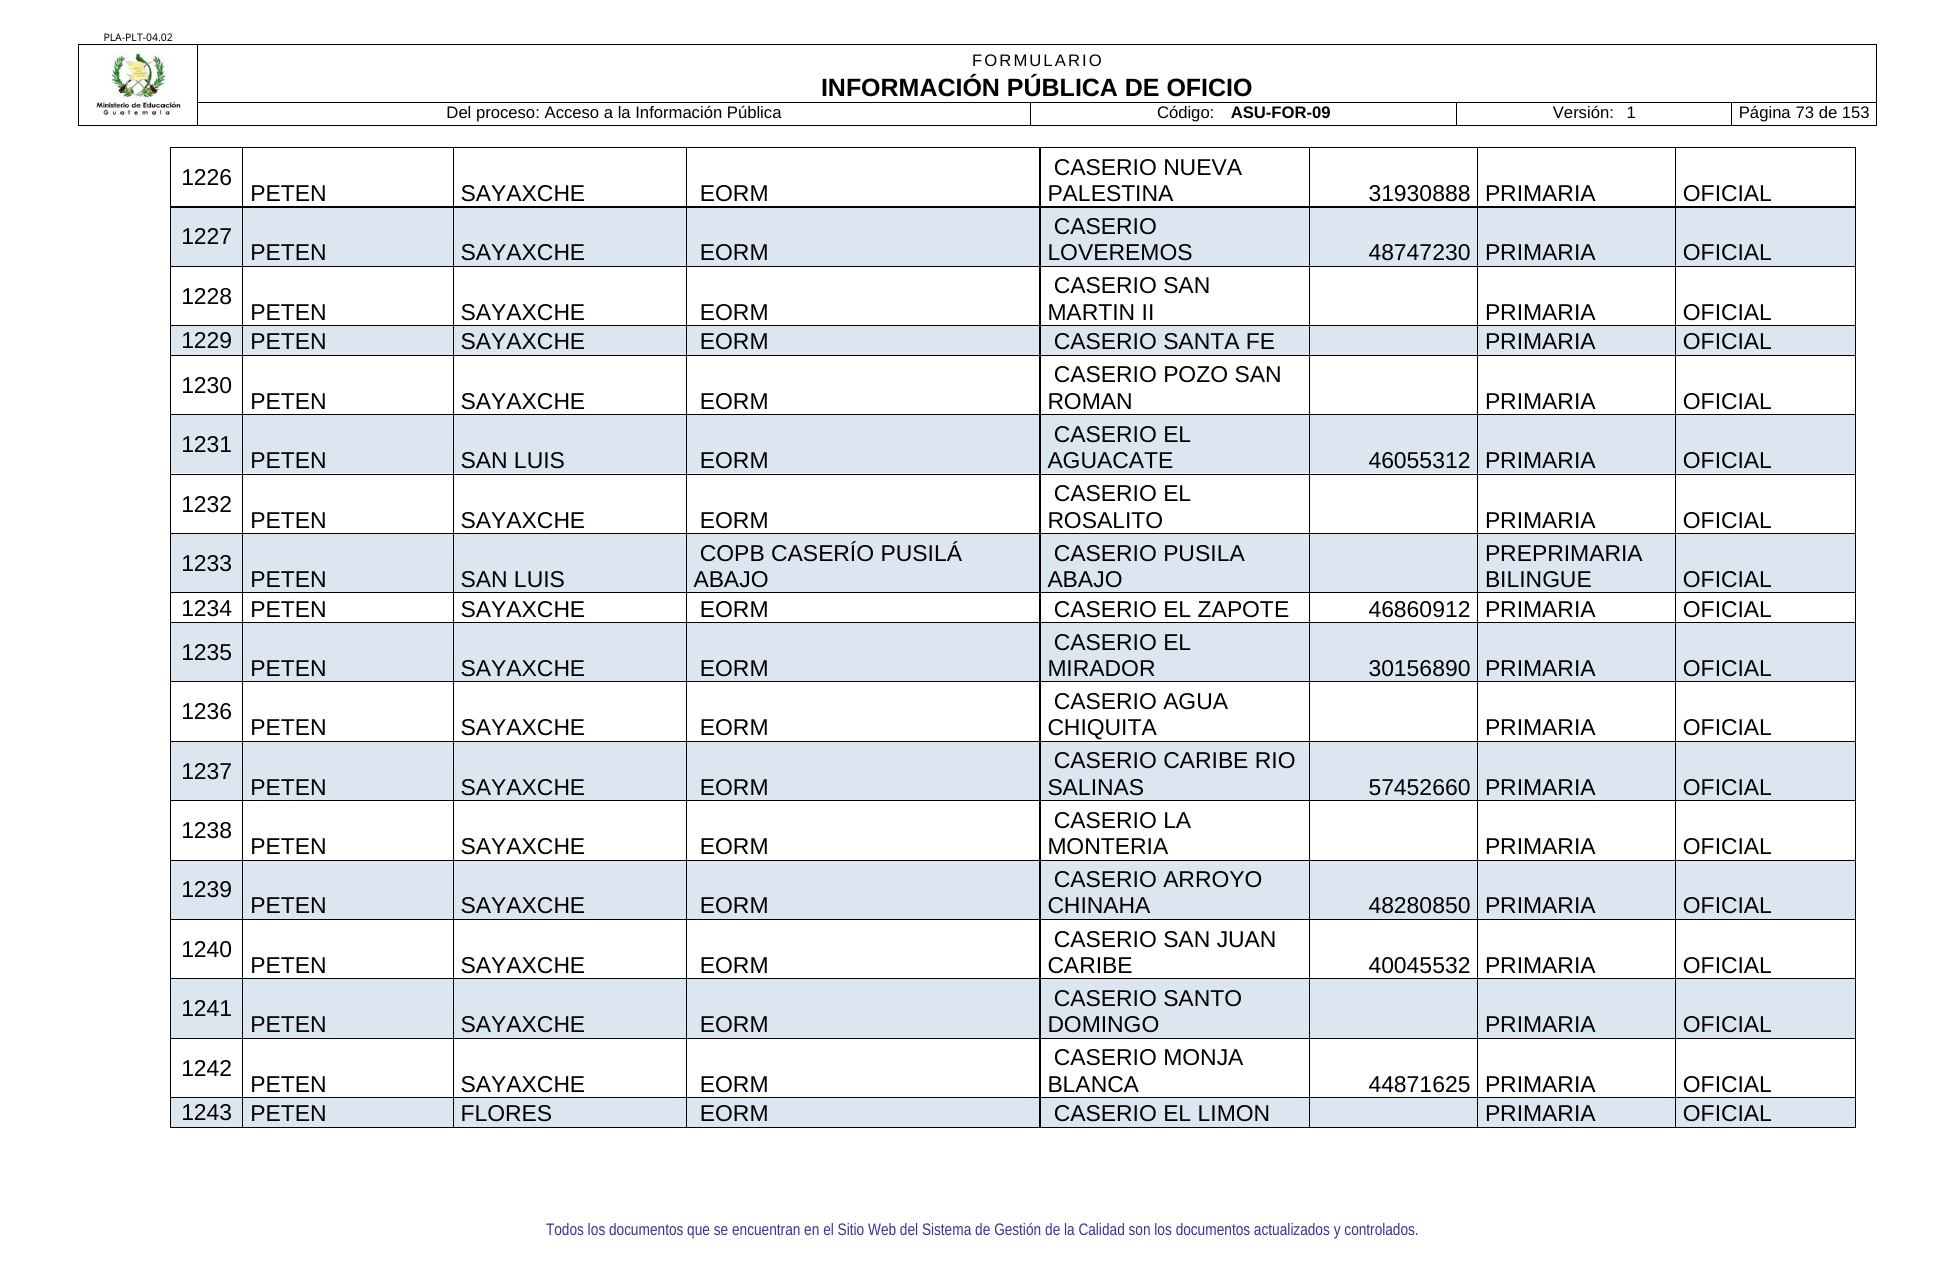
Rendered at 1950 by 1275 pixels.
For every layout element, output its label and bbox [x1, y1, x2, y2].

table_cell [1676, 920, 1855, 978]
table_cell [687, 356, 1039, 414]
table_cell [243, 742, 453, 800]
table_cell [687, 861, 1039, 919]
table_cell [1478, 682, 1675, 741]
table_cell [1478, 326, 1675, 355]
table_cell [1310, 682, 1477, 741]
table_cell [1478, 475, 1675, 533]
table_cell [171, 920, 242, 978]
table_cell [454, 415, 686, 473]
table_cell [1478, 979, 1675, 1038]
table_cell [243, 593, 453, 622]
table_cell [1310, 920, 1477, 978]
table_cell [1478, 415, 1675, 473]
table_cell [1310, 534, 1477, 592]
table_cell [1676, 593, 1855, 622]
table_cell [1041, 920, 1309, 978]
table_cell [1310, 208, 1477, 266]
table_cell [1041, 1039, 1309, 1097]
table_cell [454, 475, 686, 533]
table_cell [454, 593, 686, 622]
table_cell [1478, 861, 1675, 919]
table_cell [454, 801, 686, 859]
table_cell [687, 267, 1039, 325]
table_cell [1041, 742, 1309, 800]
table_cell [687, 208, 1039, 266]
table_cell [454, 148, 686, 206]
picture [95, 51, 181, 117]
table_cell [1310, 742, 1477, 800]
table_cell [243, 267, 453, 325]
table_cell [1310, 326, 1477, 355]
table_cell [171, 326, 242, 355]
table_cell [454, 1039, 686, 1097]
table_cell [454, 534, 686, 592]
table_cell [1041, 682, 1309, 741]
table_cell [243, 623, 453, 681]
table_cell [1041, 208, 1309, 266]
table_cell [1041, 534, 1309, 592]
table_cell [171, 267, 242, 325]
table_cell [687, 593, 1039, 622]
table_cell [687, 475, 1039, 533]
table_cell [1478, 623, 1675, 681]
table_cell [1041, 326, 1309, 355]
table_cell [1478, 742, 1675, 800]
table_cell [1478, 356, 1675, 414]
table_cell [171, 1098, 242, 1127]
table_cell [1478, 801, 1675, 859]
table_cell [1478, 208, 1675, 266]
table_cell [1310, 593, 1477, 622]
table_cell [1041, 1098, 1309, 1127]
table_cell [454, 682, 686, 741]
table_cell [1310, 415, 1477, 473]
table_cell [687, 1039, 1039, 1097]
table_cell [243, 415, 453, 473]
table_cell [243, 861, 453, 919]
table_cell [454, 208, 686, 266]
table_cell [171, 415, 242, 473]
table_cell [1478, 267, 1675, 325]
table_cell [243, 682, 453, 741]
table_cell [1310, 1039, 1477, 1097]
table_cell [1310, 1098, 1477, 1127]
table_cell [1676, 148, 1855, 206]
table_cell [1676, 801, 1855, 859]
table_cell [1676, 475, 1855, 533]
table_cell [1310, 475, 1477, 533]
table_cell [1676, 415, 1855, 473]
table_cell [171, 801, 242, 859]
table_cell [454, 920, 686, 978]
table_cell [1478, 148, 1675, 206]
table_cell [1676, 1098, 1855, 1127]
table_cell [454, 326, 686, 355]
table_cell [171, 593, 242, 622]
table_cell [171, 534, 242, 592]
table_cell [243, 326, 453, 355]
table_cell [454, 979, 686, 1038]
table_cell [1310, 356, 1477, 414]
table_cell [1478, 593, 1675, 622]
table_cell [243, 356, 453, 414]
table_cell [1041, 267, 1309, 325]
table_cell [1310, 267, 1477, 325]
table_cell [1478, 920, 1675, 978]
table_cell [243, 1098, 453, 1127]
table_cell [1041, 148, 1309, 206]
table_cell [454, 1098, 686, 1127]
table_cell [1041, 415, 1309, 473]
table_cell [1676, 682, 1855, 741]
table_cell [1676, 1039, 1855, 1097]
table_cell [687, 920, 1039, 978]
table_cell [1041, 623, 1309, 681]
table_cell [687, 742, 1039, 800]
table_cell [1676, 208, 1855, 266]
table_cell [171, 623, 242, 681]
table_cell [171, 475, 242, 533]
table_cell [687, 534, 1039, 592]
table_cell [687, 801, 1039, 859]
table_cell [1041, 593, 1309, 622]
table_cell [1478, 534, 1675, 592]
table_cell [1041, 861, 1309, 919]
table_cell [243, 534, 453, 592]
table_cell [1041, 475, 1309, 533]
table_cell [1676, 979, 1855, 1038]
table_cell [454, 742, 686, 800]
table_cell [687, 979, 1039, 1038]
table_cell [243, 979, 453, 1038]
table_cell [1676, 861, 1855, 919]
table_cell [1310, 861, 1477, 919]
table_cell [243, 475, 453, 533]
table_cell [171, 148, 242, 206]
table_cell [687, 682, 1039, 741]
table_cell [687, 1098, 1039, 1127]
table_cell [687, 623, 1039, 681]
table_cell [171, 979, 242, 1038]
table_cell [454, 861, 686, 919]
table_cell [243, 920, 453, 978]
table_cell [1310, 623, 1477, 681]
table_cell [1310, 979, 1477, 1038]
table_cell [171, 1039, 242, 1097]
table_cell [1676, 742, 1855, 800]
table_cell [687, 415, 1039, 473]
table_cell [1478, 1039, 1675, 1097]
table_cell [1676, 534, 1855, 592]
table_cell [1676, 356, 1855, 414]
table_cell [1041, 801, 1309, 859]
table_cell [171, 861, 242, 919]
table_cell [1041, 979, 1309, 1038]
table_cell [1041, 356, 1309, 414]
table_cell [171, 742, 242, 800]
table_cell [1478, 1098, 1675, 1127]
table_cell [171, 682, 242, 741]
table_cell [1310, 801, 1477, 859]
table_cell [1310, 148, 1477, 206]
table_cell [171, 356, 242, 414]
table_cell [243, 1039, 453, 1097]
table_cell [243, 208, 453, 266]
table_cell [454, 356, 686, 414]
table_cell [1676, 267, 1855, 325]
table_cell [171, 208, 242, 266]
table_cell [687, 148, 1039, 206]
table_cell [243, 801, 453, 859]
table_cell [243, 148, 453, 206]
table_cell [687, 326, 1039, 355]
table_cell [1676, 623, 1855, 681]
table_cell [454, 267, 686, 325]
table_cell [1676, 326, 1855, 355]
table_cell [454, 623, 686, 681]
